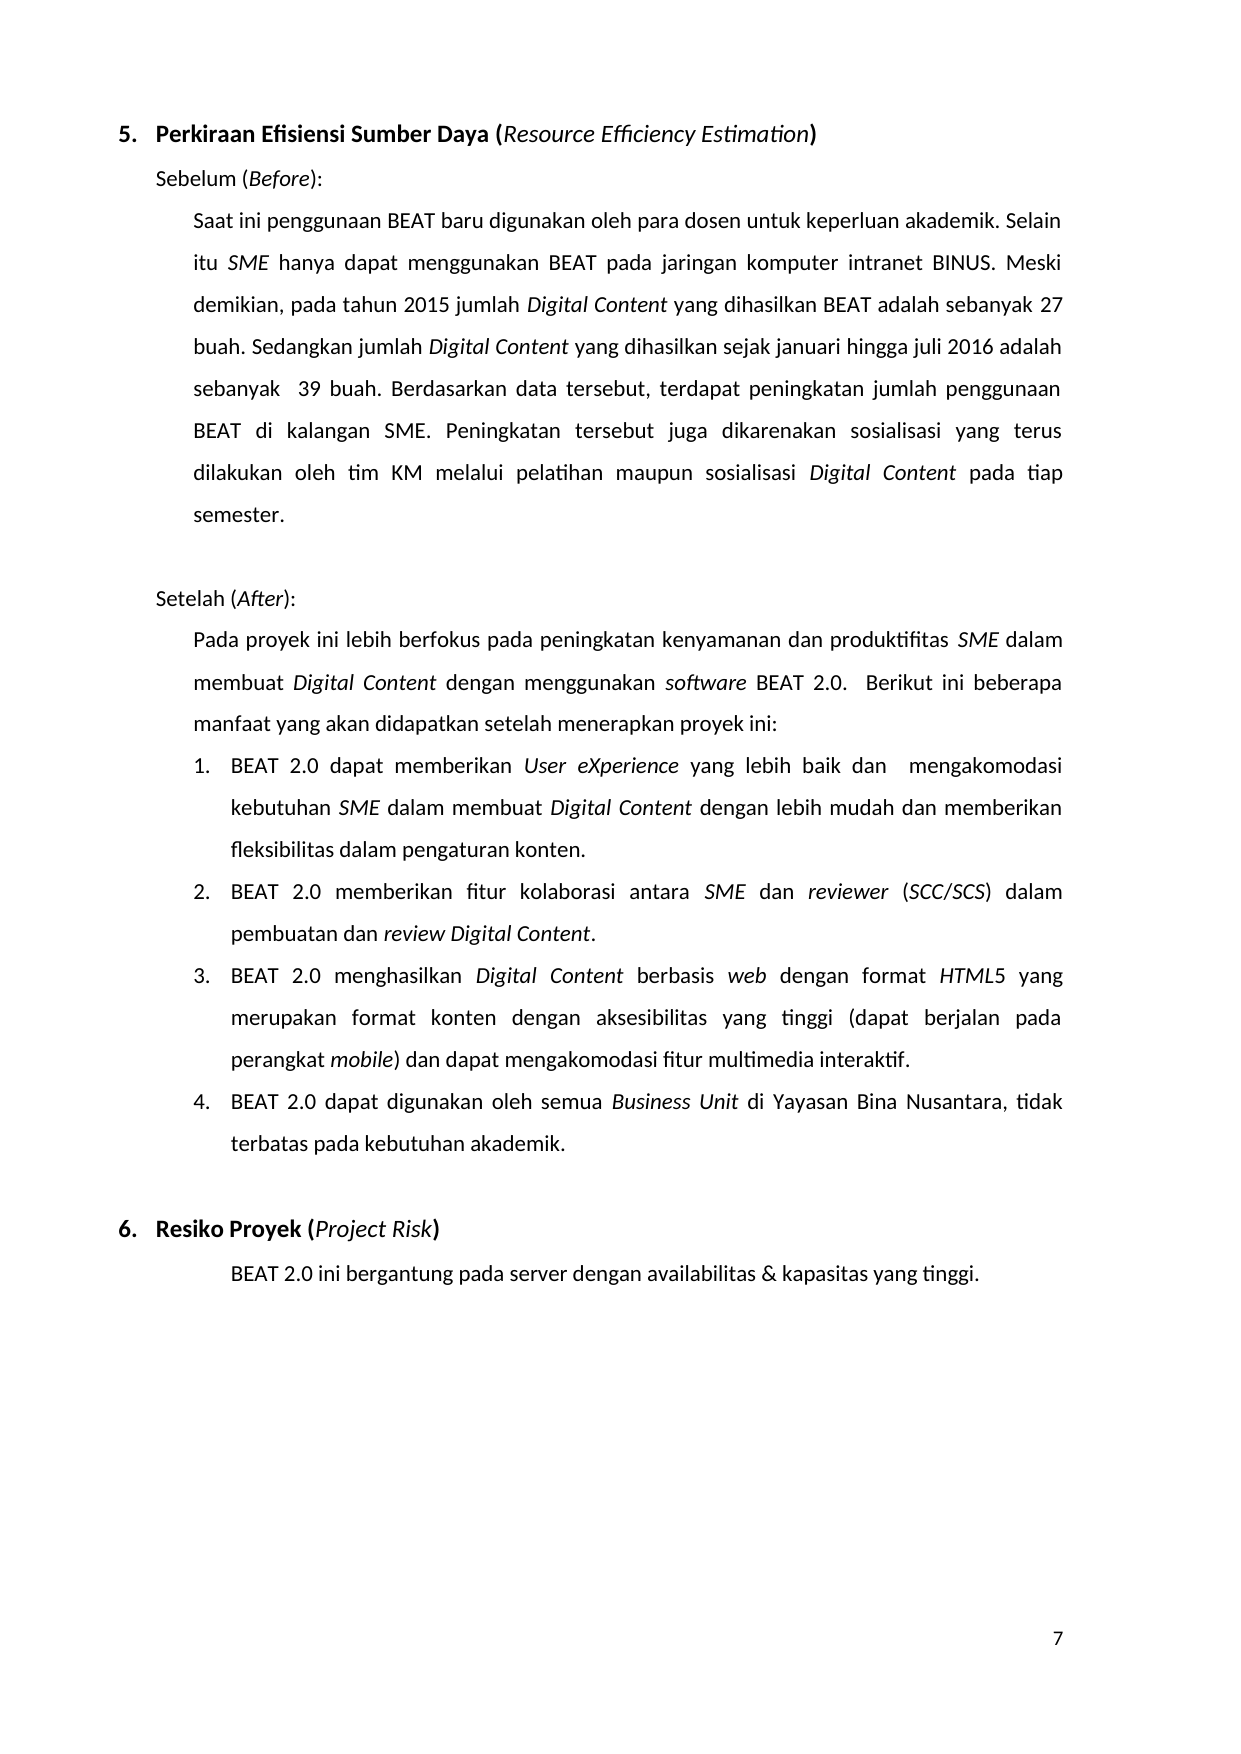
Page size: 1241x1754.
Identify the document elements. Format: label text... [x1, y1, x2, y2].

list BEAT 2.0 menghasilkan Digital Content berbasis web dengan format HTML5 yang merupakan format konten dengan aksesibilitas yang tinggi (dapat berjalan pada perangkat mobile) dan dapat mengakomodasi fitur multimedia interaktif. [193, 961, 1063, 1073]
list Resiko Proyek (Project Risk) [118, 1213, 1063, 1244]
list BEAT 2.0 ini bergantung pada server dengan availabilitas & kapasitas yang tinggi. [231, 1259, 1063, 1287]
list BEAT 2.0 dapat memberikan User eXperience yang lebih baik dan mengakomodasi kebutuhan SME dalam membuat Digital Content dengan lebih mudah dan memberikan fleksibilitas dalam pengaturan konten. [193, 752, 1063, 863]
list Pada proyek ini lebih berfokus pada peningkatan kenyamanan dan produktifitas SME dalam membuat Digital Content dengan menggunakan software BEAT 2.0. Berikut ini beberapa manfaat yang akan didapatkan setelah menerapkan proyek ini: [193, 626, 1063, 738]
list BEAT 2.0 memberikan fitur kolaborasi antara SME dan reviewer (SCC/SCS) dalam pembuatan dan review Digital Content. [193, 877, 1063, 947]
list Saat ini penggunaan BEAT baru digunakan oleh para dosen untuk keperluan akademik. Selain itu SME hanya dapat menggunakan BEAT pada jaringan komputer intranet BINUS. Meski demikian, pada tahun 2015 jumlah Digital Content yang dihasilkan BEAT adalah sebanyak 27 buah. Sedangkan jumlah Digital Content yang dihasilkan sejak januari hingga juli 2016 adalah sebanyak 39 buah. Berdasarkan data tersebut, terdapat peningkatan jumlah penggunaan BEAT di kalangan SME. Peningkatan tersebut juga dikarenakan sosialisasi yang terus dilakukan oleh tim KM melalui pelatihan maupun sosialisasi Digital Content pada tiap semester. [193, 206, 1063, 528]
list BEAT 2.0 dapat digunakan oleh semua Business Unit di Yayasan Bina Nusantara, tidak terbatas pada kebutuhan akademik. [193, 1087, 1063, 1157]
list Setelah (After): [156, 584, 1063, 612]
list Sebelum (Before): [156, 164, 1063, 192]
list Perkiraan Efisiensi Sumber Daya (Resource Efficiency Estimation) [118, 118, 1063, 149]
